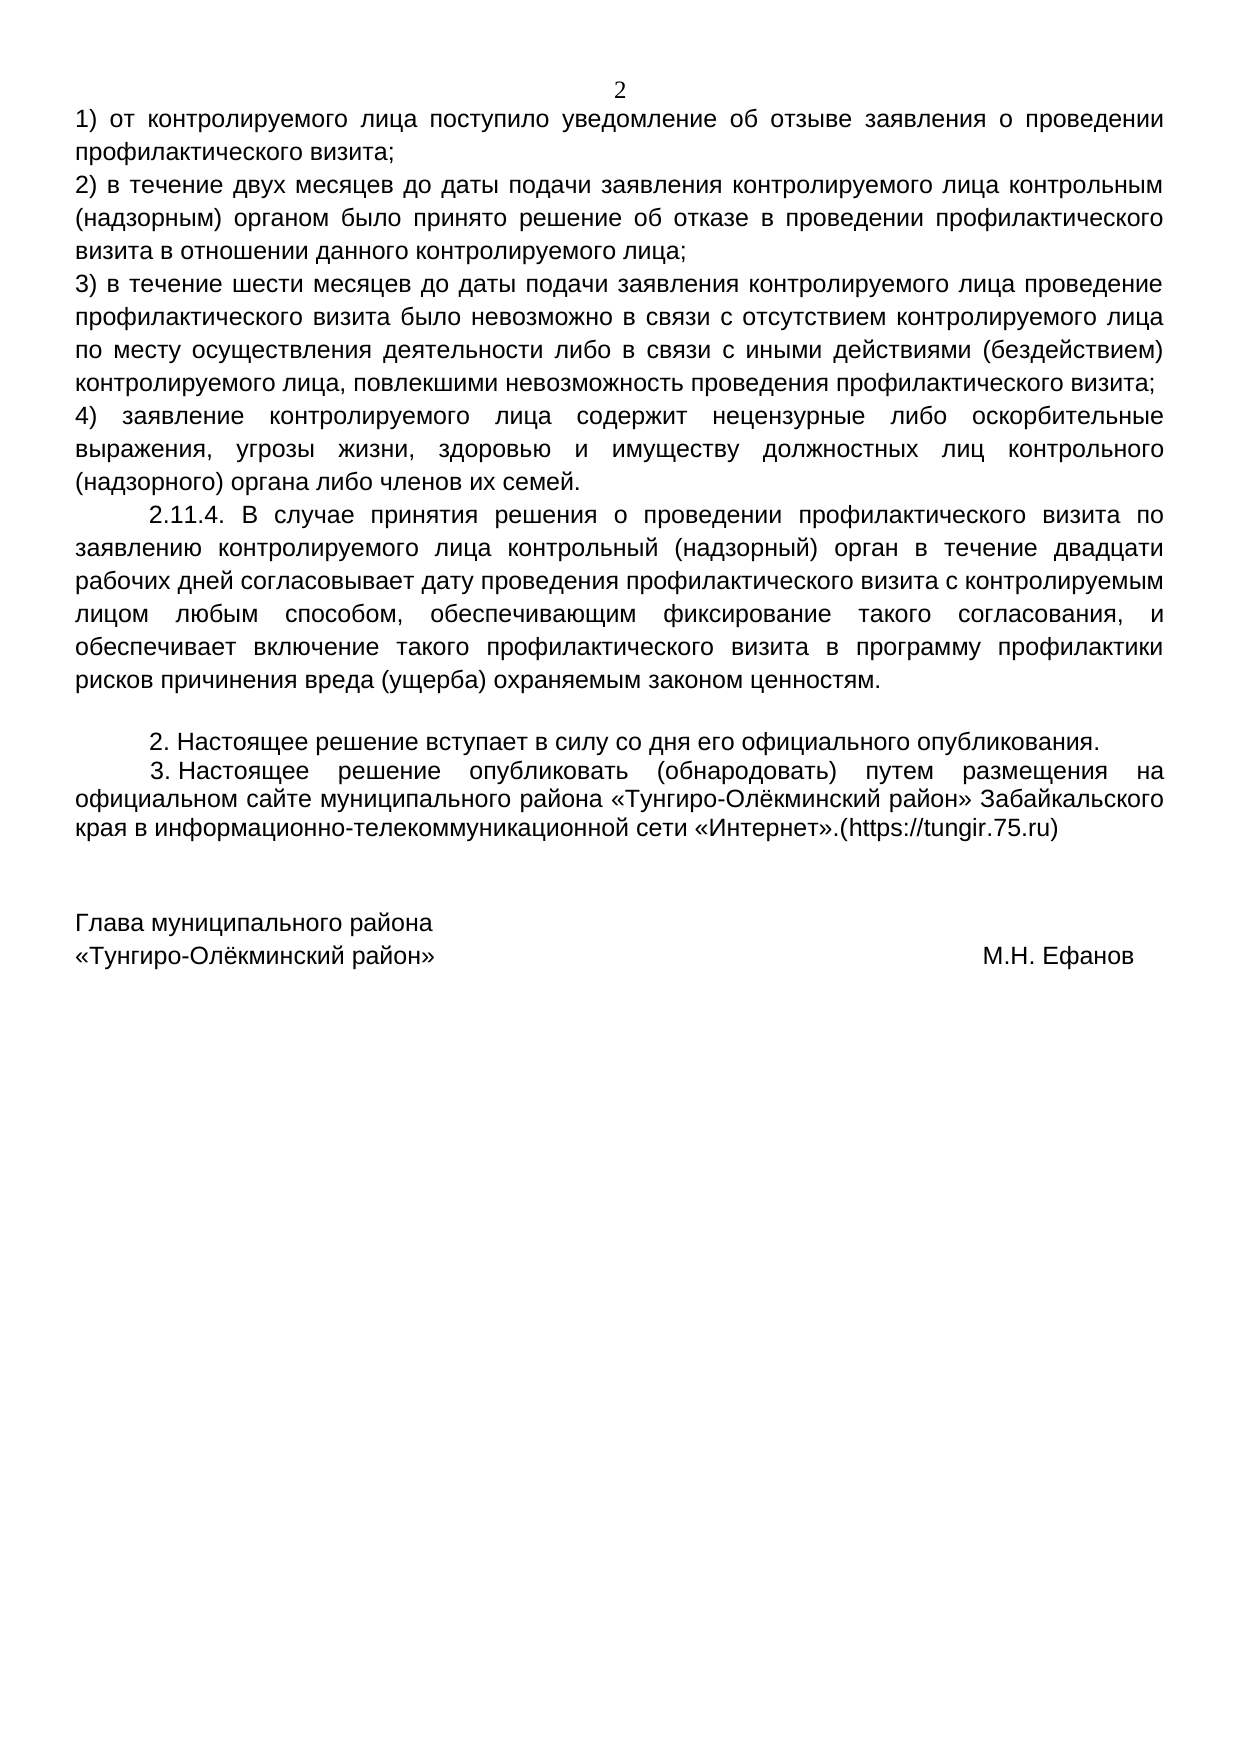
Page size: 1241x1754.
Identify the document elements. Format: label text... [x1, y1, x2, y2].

text «Тунгиро-Олёкминский район» М.Н. Ефанов [75, 941, 1165, 970]
text Глава муниципального района [75, 908, 1165, 937]
text 3) в течение шести месяцев до даты подачи заявления контролируемого лица проведение профилактического визита было невозможно в связи с отсутствием контролируемого лица по месту осуществления деятельности либо в связи с иными действиями (бездействием) контролируемого лица, повлекшими невозможность проведения профилактического визита; [75, 269, 1165, 397]
text 3. Настоящее решение опубликовать (обнародовать) путем размещения на официальном сайте муниципального района «Тунгиро-Олёкминский район» Забайкальского края в информационно-телекоммуникационной сети «Интернет».(https://tungir.75.ru) [75, 756, 1165, 842]
text 1) от контролируемого лица поступило уведомление об отзыве заявления о проведении профилактического визита; [75, 104, 1165, 166]
text 2) в течение двух месяцев до даты подачи заявления контролируемого лица контрольным (надзорным) органом было принято решение об отказе в проведении профилактического визита в отношении данного контролируемого лица; [75, 170, 1165, 264]
text 4) заявление контролируемого лица содержит нецензурные либо оскорбительные выражения, угрозы жизни, здоровью и имуществу должностных лиц контрольного (надзорного) органа либо членов их семей. [75, 401, 1165, 496]
text 2. Настоящее решение вступает в силу со дня его официального опубликования. [75, 727, 1165, 756]
text 2.11.4. В случае принятия решения о проведении профилактического визита по заявлению контролируемого лица контрольный (надзорный) орган в течение двадцати рабочих дней согласовывает дату проведения профилактического визита с контролируемым лицом любым способом, обеспечивающим фиксирование такого согласования, и обеспечивает включение такого профилактического визита в программу профилактики рисков причинения вреда (ущерба) охраняемым законом ценностям. [75, 500, 1165, 694]
